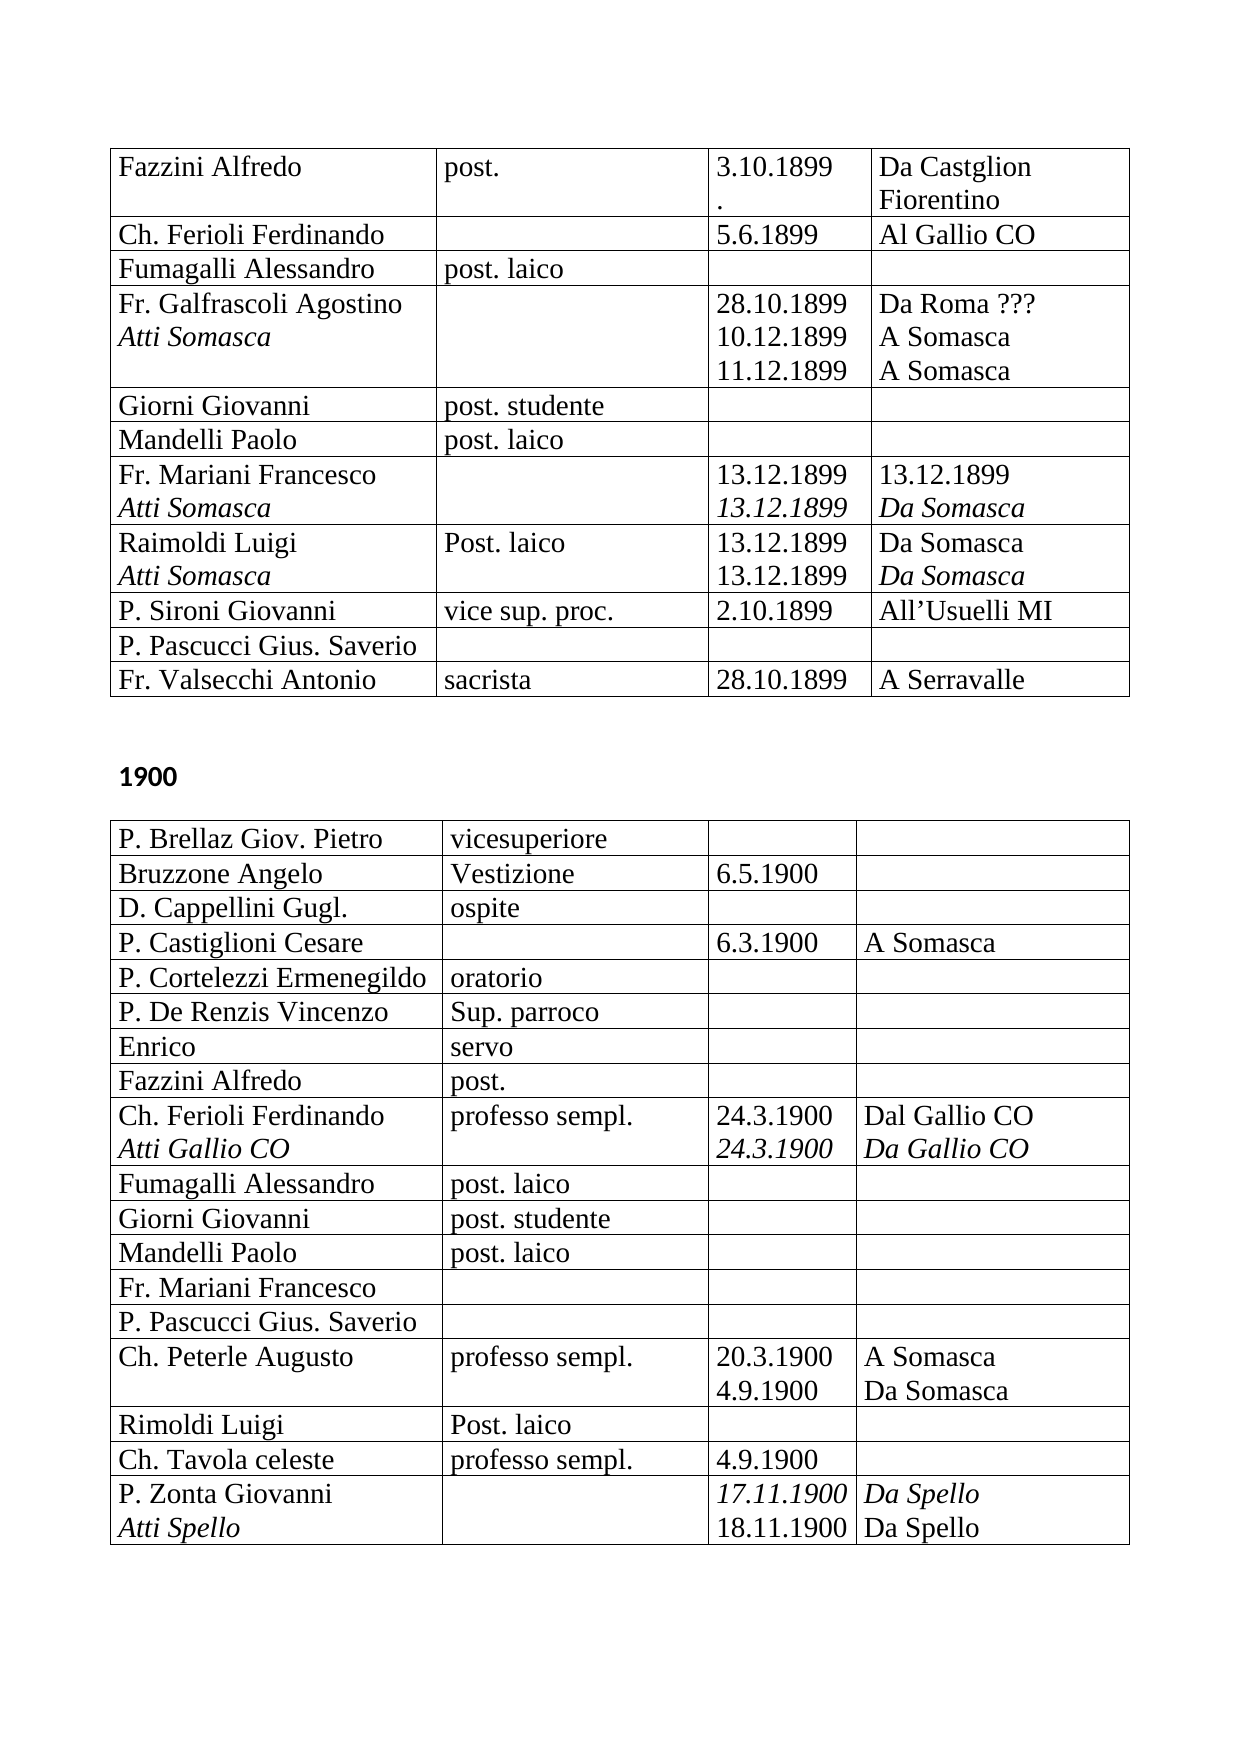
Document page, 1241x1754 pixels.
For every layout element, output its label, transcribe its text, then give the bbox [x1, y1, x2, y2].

table_cell Da Castglion Fiorentino [872, 149, 1129, 216]
table_cell 4.9.1900 [709, 1442, 856, 1475]
table_cell Giorni Giovanni [111, 1201, 442, 1234]
table_cell [857, 1166, 1129, 1200]
table_cell Da Somasca Da Somasca [872, 525, 1129, 592]
table_cell [709, 1029, 856, 1062]
table_cell post. laico [443, 1166, 708, 1200]
table_cell Fazzini Alfredo [111, 149, 436, 216]
table_cell 24.3.1900 24.3.1900 [709, 1098, 856, 1165]
table_cell P. Cortelezzi Ermenegildo [111, 960, 442, 993]
table_cell Enrico [111, 1029, 442, 1062]
table_cell P. Pascucci Gius. Saverio [111, 628, 436, 661]
table_cell [709, 1235, 856, 1269]
table_cell 28.10.1899 10.12.1899 11.12.1899 [709, 286, 871, 387]
table_cell Rimoldi Luigi [111, 1407, 442, 1441]
table_cell Post. laico [437, 525, 708, 592]
table_cell Mandelli Paolo [111, 1235, 442, 1269]
table_cell Sup. parroco [443, 994, 708, 1028]
table_cell 6.3.1900 [709, 925, 856, 959]
table_cell post. studente [443, 1201, 708, 1234]
text 1900 [118, 758, 1122, 794]
table_cell Fr. Mariani Francesco [111, 1270, 442, 1303]
table_cell post. [443, 1064, 708, 1097]
table_cell [709, 1305, 856, 1338]
table_cell [709, 251, 871, 285]
table_cell [872, 251, 1129, 285]
table_cell 13.12.1899 13.12.1899 [709, 457, 871, 524]
table_cell 20.3.1900 4.9.1900 [709, 1339, 856, 1406]
table_cell [709, 994, 856, 1028]
table_cell [443, 1270, 708, 1303]
table_cell P. Sironi Giovanni [111, 593, 436, 627]
table_cell [857, 891, 1129, 924]
table_cell [709, 388, 871, 421]
table_cell [443, 1305, 708, 1338]
table_cell A Somasca [857, 925, 1129, 959]
table_cell [709, 1270, 856, 1303]
table_cell [857, 1407, 1129, 1441]
table_cell [437, 457, 708, 524]
table_cell [709, 1407, 856, 1441]
table_cell [857, 994, 1129, 1028]
table_cell post. laico [437, 422, 708, 456]
table_cell [857, 1235, 1129, 1269]
table_cell post. laico [437, 251, 708, 285]
table_cell Dal Gallio CO Da Gallio CO [857, 1098, 1129, 1165]
table_cell professo sempl. [443, 1339, 708, 1406]
table_cell 5.6.1899 [709, 217, 871, 250]
table_cell P. Zonta Giovanni Atti Spello [111, 1476, 442, 1543]
table_cell professo sempl. [443, 1098, 708, 1165]
table_cell [857, 1201, 1129, 1234]
table_header [857, 821, 1129, 855]
table_cell D. Cappellini Gugl. [111, 891, 442, 924]
table_cell Ch. Peterle Augusto [111, 1339, 442, 1406]
table_cell 2.10.1899 [709, 593, 871, 627]
table_cell Giorni Giovanni [111, 388, 436, 421]
table_cell [857, 1442, 1129, 1475]
table_cell Ch. Ferioli Ferdinando Atti Gallio CO [111, 1098, 442, 1165]
table_cell vice sup. proc. [437, 593, 708, 627]
table_cell P. Castiglioni Cesare [111, 925, 442, 959]
table_header vicesuperiore [443, 821, 708, 855]
table_cell servo [443, 1029, 708, 1062]
table_header [709, 821, 856, 855]
table_cell 17.11.1900 18.11.1900 [709, 1476, 856, 1543]
table_cell [709, 422, 871, 456]
table_cell 13.12.1899 13.12.1899 [709, 525, 871, 592]
table_cell [857, 1305, 1129, 1338]
table_cell Vestizione [443, 856, 708, 889]
table_cell Fr. Valsecchi Antonio [111, 662, 436, 696]
table_cell [709, 960, 856, 993]
table_cell [857, 960, 1129, 993]
table_cell 28.10.1899 [709, 662, 871, 696]
table_cell [857, 1064, 1129, 1097]
table_cell [709, 1201, 856, 1234]
table_cell ospite [443, 891, 708, 924]
table_cell [709, 628, 871, 661]
table_cell Fr. Mariani Francesco Atti Somasca [111, 457, 436, 524]
table_cell Raimoldi Luigi Atti Somasca [111, 525, 436, 592]
table_cell professo sempl. [443, 1442, 708, 1475]
table_cell P. De Renzis Vincenzo [111, 994, 442, 1028]
table_cell All’Usuelli MI [872, 593, 1129, 627]
table_cell Ch. Ferioli Ferdinando [111, 217, 436, 250]
table_cell post. laico [443, 1235, 708, 1269]
table_cell [443, 925, 708, 959]
table_cell [709, 891, 856, 924]
table_cell Fr. Galfrascoli Agostino Atti Somasca [111, 286, 436, 387]
table_cell [437, 217, 708, 250]
table_cell 13.12.1899 Da Somasca [872, 457, 1129, 524]
table_cell Ch. Tavola celeste [111, 1442, 442, 1475]
table_cell [437, 286, 708, 387]
table_cell sacrista [437, 662, 708, 696]
table_header P. Brellaz Giov. Pietro [111, 821, 442, 855]
table_cell [443, 1476, 708, 1543]
table_cell Post. laico [443, 1407, 708, 1441]
table_cell [857, 1270, 1129, 1303]
table_cell A Somasca Da Somasca [857, 1339, 1129, 1406]
table_cell Fazzini Alfredo [111, 1064, 442, 1097]
table_cell [857, 1029, 1129, 1062]
table_cell [709, 1166, 856, 1200]
table_cell [872, 388, 1129, 421]
table_cell Fumagalli Alessandro [111, 251, 436, 285]
table_cell [872, 628, 1129, 661]
table_cell [709, 1064, 856, 1097]
table_cell P. Pascucci Gius. Saverio [111, 1305, 442, 1338]
table_cell Bruzzone Angelo [111, 856, 442, 889]
table_cell oratorio [443, 960, 708, 993]
table_cell 3.10.1899 . [709, 149, 871, 216]
table_cell Fumagalli Alessandro [111, 1166, 442, 1200]
table_cell [872, 422, 1129, 456]
table_cell A Serravalle [872, 662, 1129, 696]
table_cell post. [437, 149, 708, 216]
table_cell [437, 628, 708, 661]
table_cell Da Roma ??? A Somasca A Somasca [872, 286, 1129, 387]
table_cell post. studente [437, 388, 708, 421]
table_cell Al Gallio CO [872, 217, 1129, 250]
table_cell Da Spello Da Spello [857, 1476, 1129, 1543]
table_cell [857, 856, 1129, 889]
table_cell 6.5.1900 [709, 856, 856, 889]
table_cell Mandelli Paolo [111, 422, 436, 456]
